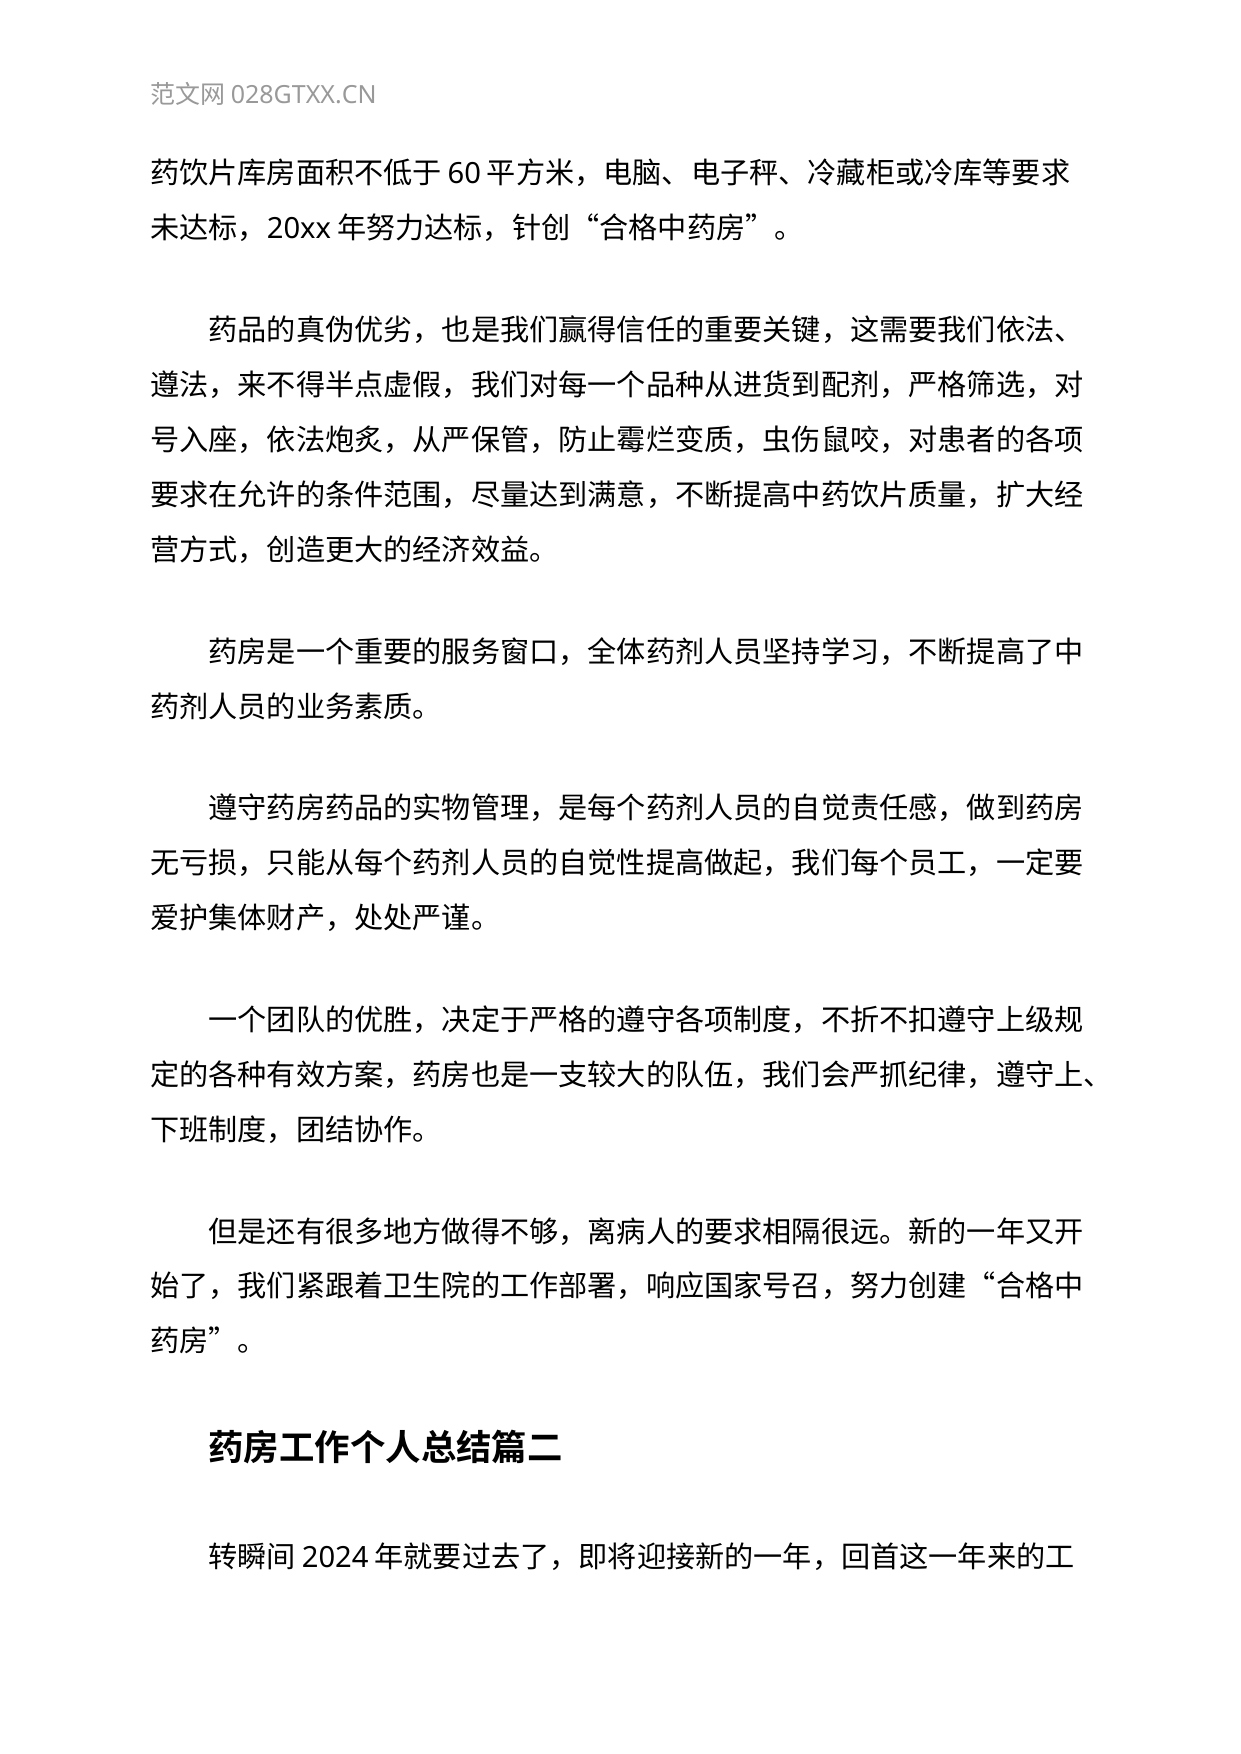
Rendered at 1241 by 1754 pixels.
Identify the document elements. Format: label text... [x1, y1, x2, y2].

text 药品的真伪优劣，也是我们赢得信任的重要关键，这需要我们依法、遵法，来不得半点虚假，我们对每一个品种从进货到配剂，严格筛选，对号入座，依法炮炙，从严保管，防止霉烂变质，虫伤鼠咬，对患者的各项要求在允许的条件范围，尽量达到满意，不断提高中药饮片质量，扩大经营方式，创造更大的经济效益。 [150, 307, 1090, 569]
text 药房是一个重要的服务窗口，全体药剂人员坚持学习，不断提高了中药剂人员的业务素质。 [150, 628, 1090, 726]
text 一个团队的优胜，决定于严格的遵守各项制度，不折不扣遵守上级规定的各种有效方案，药房也是一支较大的队伍，我们会严抓纪律，遵守上、下班制度，团结协作。 [150, 997, 1090, 1149]
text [150, 150, 1090, 247]
text 遵守药房药品的实物管理，是每个药剂人员的自觉责任感，做到药房无亏损，只能从每个药剂人员的自觉性提高做起，我们每个员工，一定要爱护集体财产，处处严谨。 [150, 785, 1090, 937]
text 药房工作个人总结篇二 [150, 1420, 1090, 1471]
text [150, 1533, 1090, 1576]
text 但是还有很多地方做得不够，离病人的要求相隔很远。新的一年又开始了，我们紧跟着卫生院的工作部署，响应国家号召，努力创建“合格中药房”。 [150, 1208, 1090, 1360]
